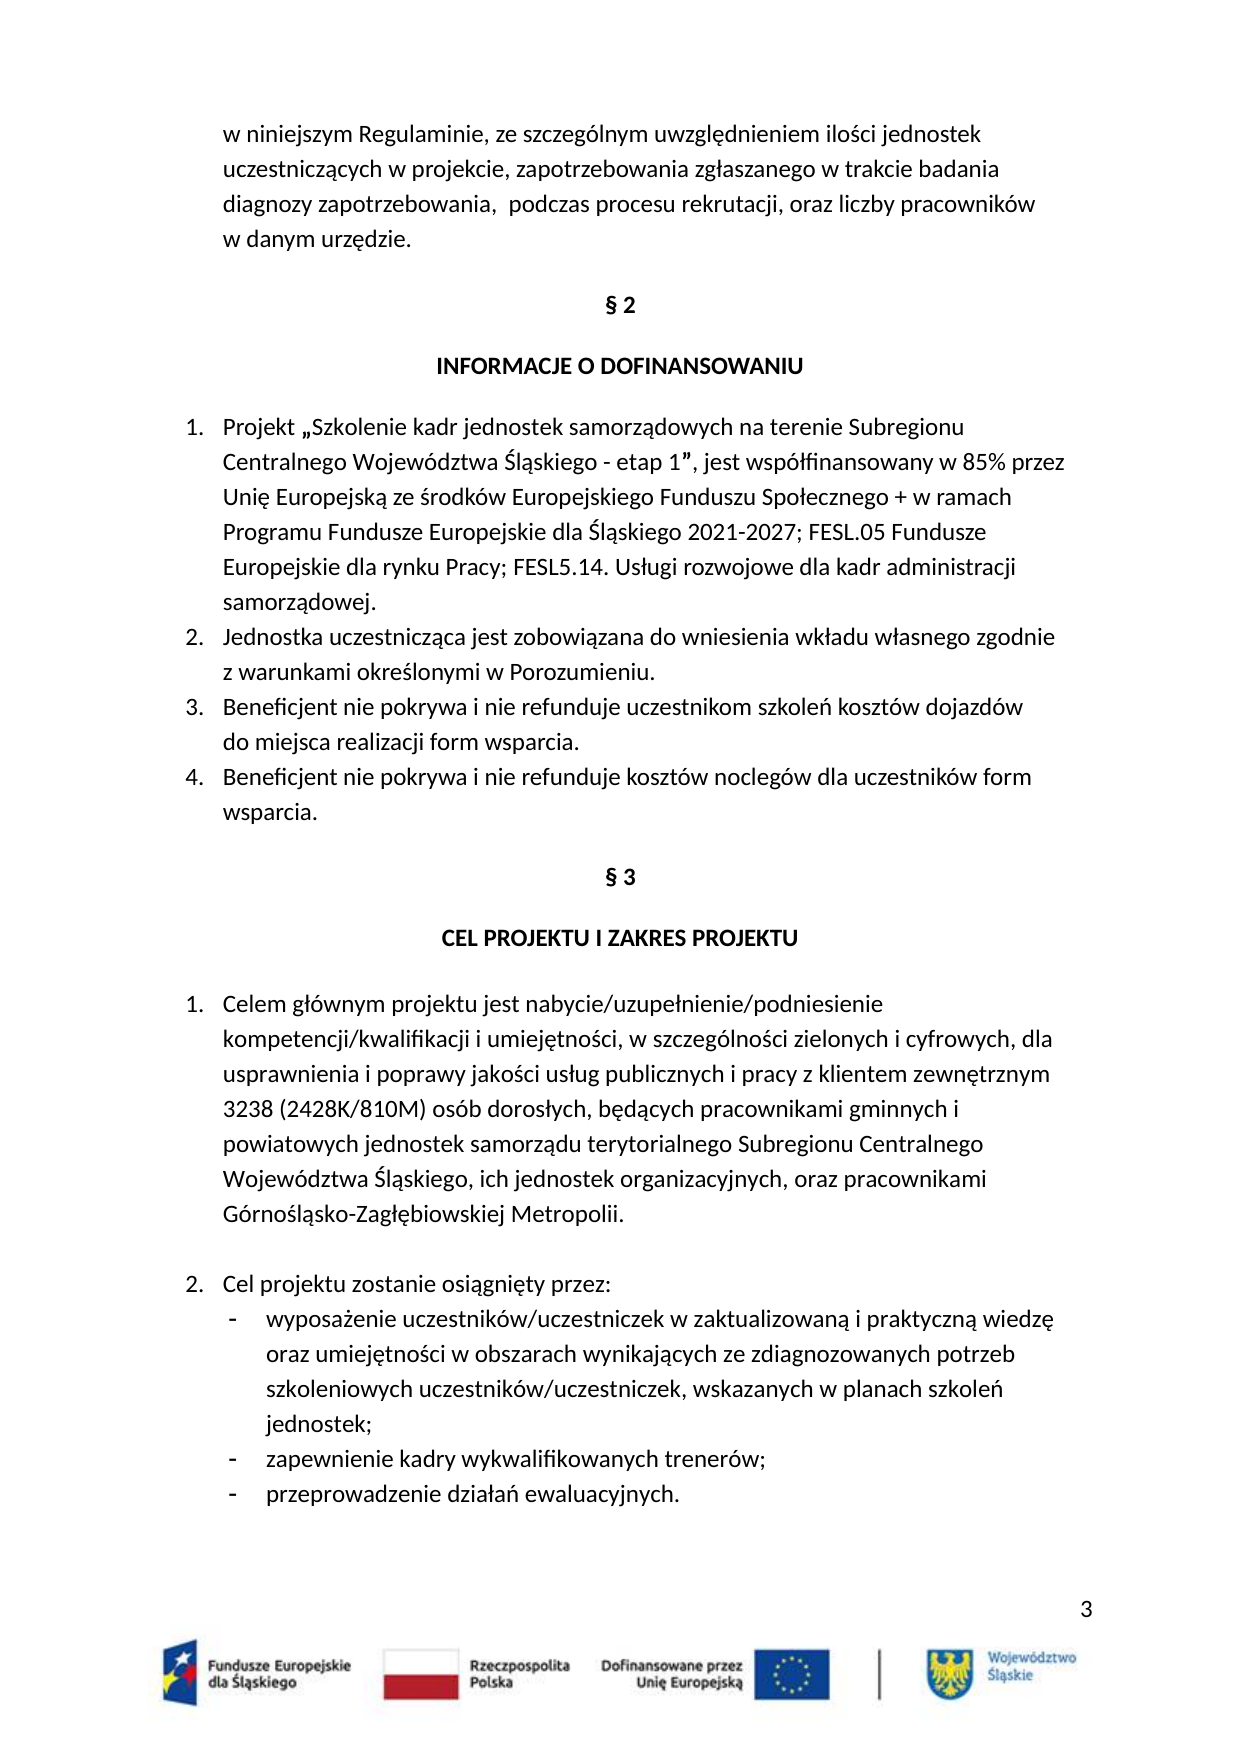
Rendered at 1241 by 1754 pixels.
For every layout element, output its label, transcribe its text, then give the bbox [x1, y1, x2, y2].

list Celem głównym projektu jest nabycie/uzupełnienie/podniesienie kompetencji/kwalifikacji i umiejętności, w szczególności zielonych i cyfrowych, dla usprawnienia i poprawy jakości usług publicznych i pracy z klientem zewnętrznym 3238 (2428K/810M) osób dorosłych, będących pracownikami gminnych i powiatowych jednostek samorządu terytorialnego Subregionu Centralnego Województwa Śląskiego, ich jednostek organizacyjnych, oraz pracownikami Górnośląsko-Zagłębiowskiej Metropolii. [185, 988, 1093, 1228]
text INFORMACJE O DOFINANSOWANIU [148, 350, 1093, 380]
text § 2 [148, 289, 1093, 319]
list zapewnienie kadry wykwalifikowanych trenerów; [228, 1443, 1093, 1473]
list wyposażenie uczestników/uczestniczek w zaktualizowaną i praktyczną wiedzę oraz umiejętności w obszarach wynikających ze zdiagnozowanych potrzeb szkoleniowych uczestników/uczestniczek, wskazanych w planach szkoleń jednostek; [228, 1303, 1093, 1438]
list Jednostka uczestnicząca jest zobowiązana do wniesienia wkładu własnego zgodnie z warunkami określonymi w Porozumieniu. [185, 621, 1093, 686]
text CEL PROJEKTU I ZAKRES PROJEKTU [148, 922, 1093, 953]
list Beneficjent nie pokrywa i nie refunduje uczestnikom szkoleń kosztów dojazdów do miejsca realizacji form wsparcia. [185, 691, 1093, 756]
list Beneficjent nie pokrywa i nie refunduje kosztów noclegów dla uczestników form wsparcia. [185, 761, 1093, 826]
list Cel projektu zostanie osiągnięty przez: [185, 1268, 1093, 1298]
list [185, 118, 1093, 254]
picture [147, 1623, 1093, 1723]
list Projekt „Szkolenie kadr jednostek samorządowych na terenie Subregionu Centralnego Województwa Śląskiego - etap 1”, jest współfinansowany w 85% przez Unię Europejską ze środków Europejskiego Funduszu Społecznego + w ramach Programu Fundusze Europejskie dla Śląskiego 2021-2027; FESL.05 Fundusze Europejskie dla rynku Pracy; FESL5.14. Usługi rozwojowe dla kadr administracji samorządowej. [185, 411, 1093, 616]
list przeprowadzenie działań ewaluacyjnych. [228, 1478, 1093, 1508]
text § 3 [148, 861, 1093, 892]
